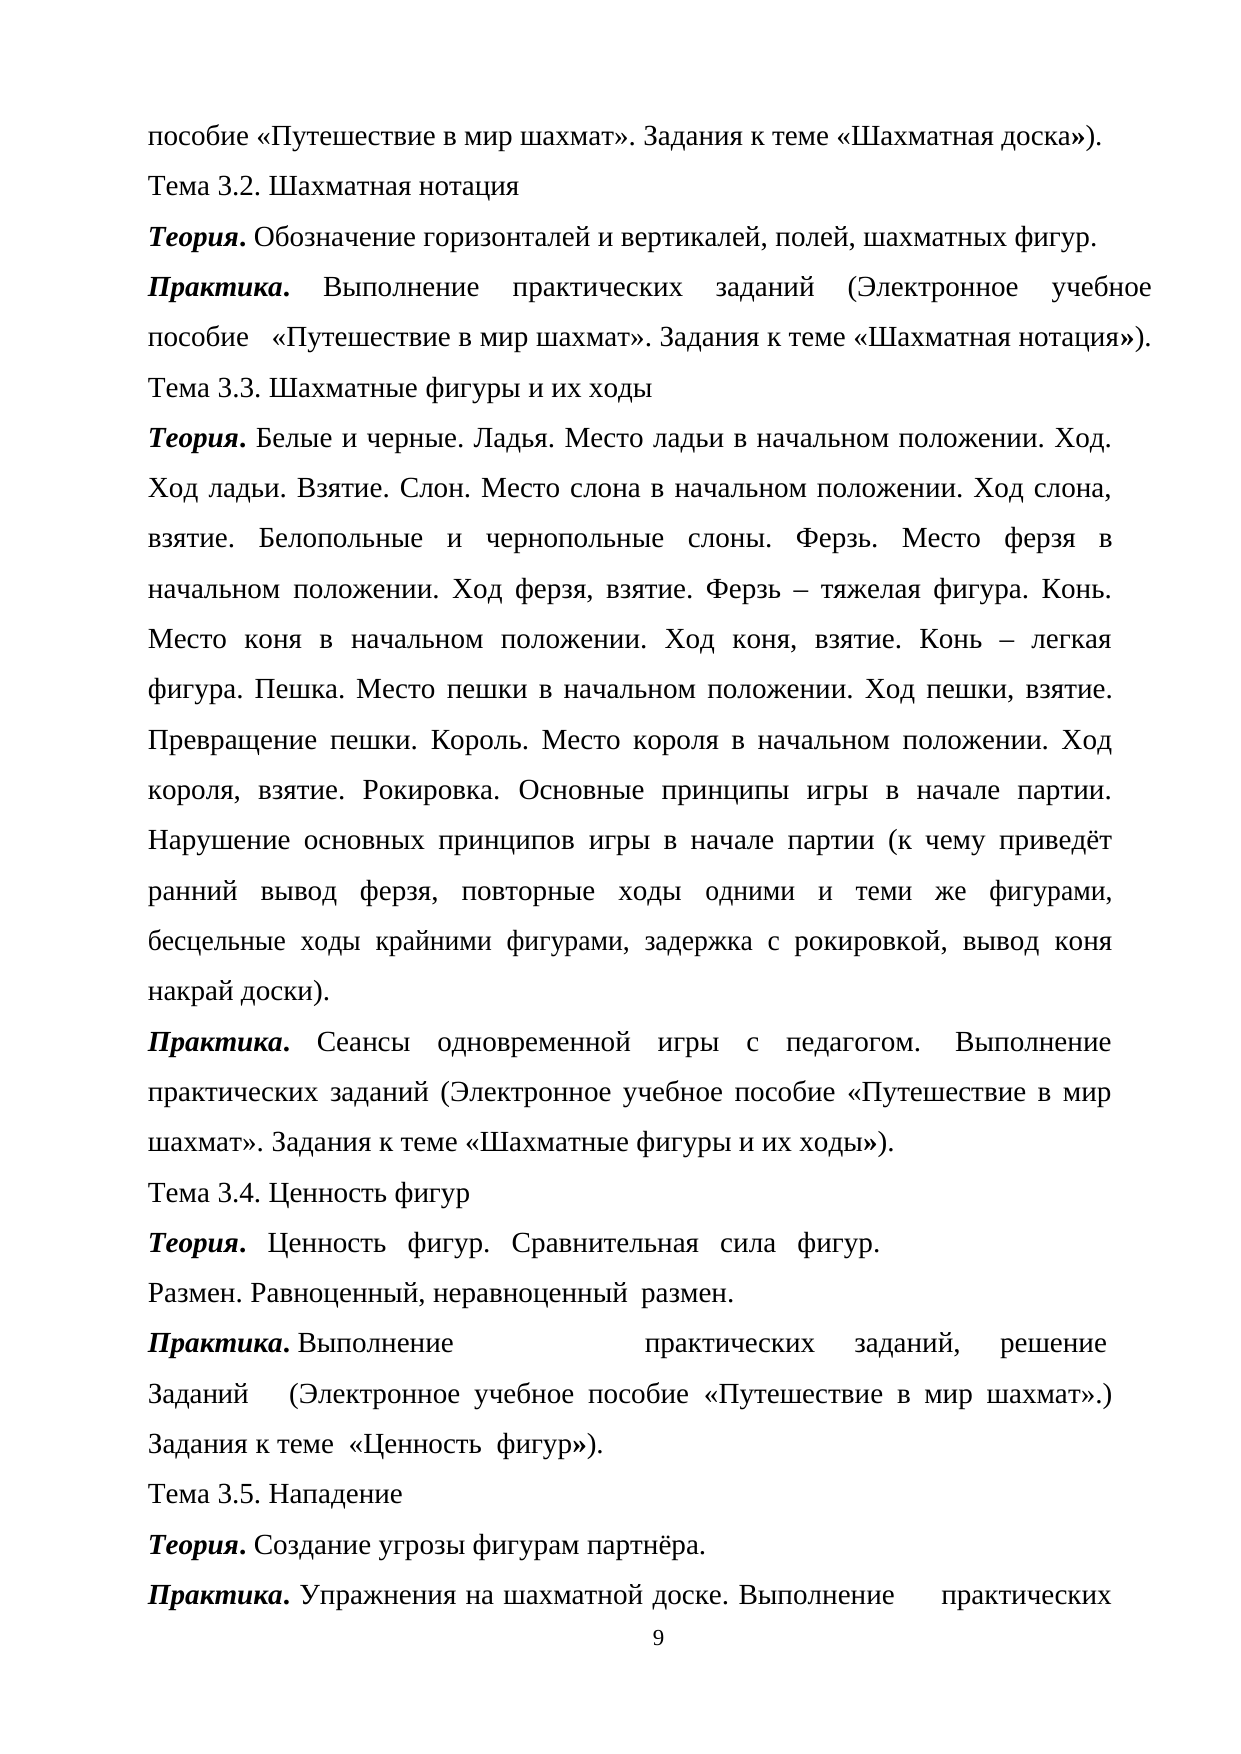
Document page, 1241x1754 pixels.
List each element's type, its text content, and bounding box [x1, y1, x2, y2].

text Тема 3.4. Ценность фигур [148, 1175, 1152, 1208]
text Теория. Обозначение горизонталей и вертикалей, полей, шахматных фигур. [148, 219, 1152, 252]
text Заданий (Электронное учебное пособие «Путешествие в мир шахмат».) Задания к теме «Ценность фигур»). [148, 1376, 1112, 1460]
text Теория. Белые и черные. Ладья. Место ладьи в начальном положении. Ход. Ход ладьи. Взятие. Слон. Место слона в начальном положении. Ход слона, взятие. Белопольные и чернопольные слоны. Ферзь. Место ферзя в начальном положении. Ход ферзя, взятие. Ферзь – тяжелая фигура. Конь. Место коня в начальном положении. Ход коня, взятие. Конь – легкая фигура. Пешка. Место пешки в начальном положении. Ход пешки, взятие. Превращение пешки. Король. Место короля в начальном положении. Ход короля, взятие. Рокировка. Основные принципы игры в начале партии. Нарушение основных принципов игры в начале партии (к чему приведёт ранний вывод ферзя, повторные ходы одними и теми же фигурами, бесцельные ходы крайними фигурами, задержка с рокировкой, вывод коня накрай доски). [148, 420, 1113, 1007]
text Тема 3.2. Шахматная нотация [148, 168, 1152, 202]
text Практика. Сеансы одновременной игры с педагогом. Выполнение практических заданий (Электронное учебное пособие «Путешествие в мир шахмат». Задания к теме «Шахматные фигуры и их ходы»). [148, 1024, 1112, 1158]
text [148, 1577, 1112, 1611]
text Тема 3.5. Нападение [148, 1477, 1151, 1510]
text Теория. Ценность фигур. Сравнительная сила фигур. Размен. Равноценный, неравноценный размен. [148, 1225, 881, 1309]
text Теория. Создание угрозы фигурам партнёра. [148, 1527, 1152, 1560]
text Практика. Выполнение практических заданий (Электронное учебное пособие «Путешествие в мир шахмат». Задания к теме «Шахматная нотация»). Тема 3.3. Шахматные фигуры и их ходы [148, 269, 1152, 403]
text Практика. Выполнение практических заданий, решение [148, 1326, 1112, 1359]
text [148, 118, 1111, 152]
